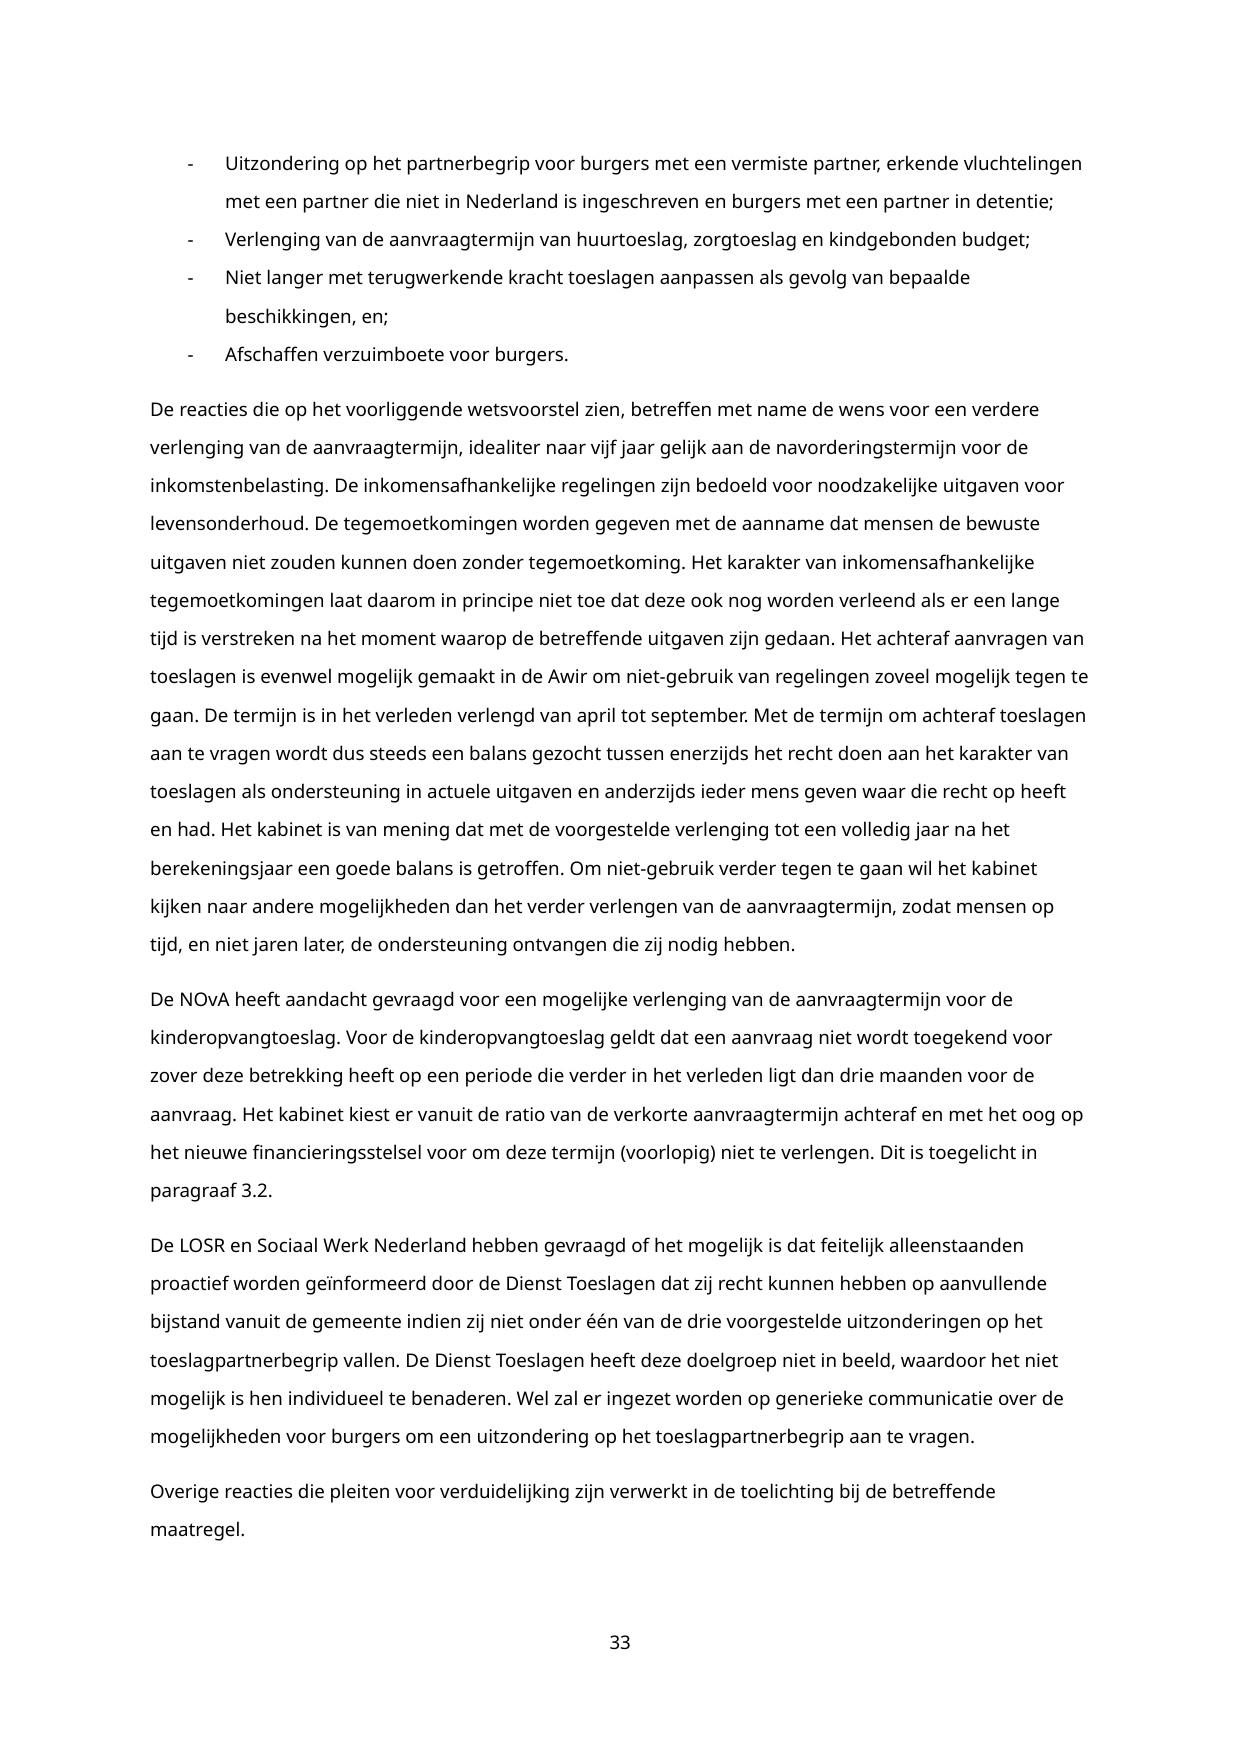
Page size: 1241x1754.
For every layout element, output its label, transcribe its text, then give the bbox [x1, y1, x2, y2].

text Overige reacties die pleiten voor verduidelijking zijn verwerkt in de toelichting bij de betreffende maatregel. [150, 1478, 1090, 1542]
text De LOSR en Sociaal Werk Nederland hebben gevraagd of het mogelijk is dat feitelijk alleenstaanden proactief worden geïnformeerd door de Dienst Toeslagen dat zij recht kunnen hebben op aanvullende bijstand vanuit de gemeente indien zij niet onder één van de drie voorgestelde uitzonderingen op het toeslagpartnerbegrip vallen. De Dienst Toeslagen heeft deze doelgroep niet in beeld, waardoor het niet mogelijk is hen individueel te benaderen. Wel zal er ingezet worden op generieke communicatie over de mogelijkheden voor burgers om een uitzondering op het toeslagpartnerbegrip aan te vragen. [150, 1232, 1090, 1449]
text De NOvA heeft aandacht gevraagd voor een mogelijke verlenging van de aanvraagtermijn voor de kinderopvangtoeslag. Voor de kinderopvangtoeslag geldt dat een aanvraag niet wordt toegekend voor zover deze betrekking heeft op een periode die verder in het verleden ligt dan drie maanden voor de aanvraag. Het kabinet kiest er vanuit de ratio van de verkorte aanvraagtermijn achteraf en met het oog op het nieuwe financieringsstelsel voor om deze termijn (voorlopig) niet te verlengen. Dit is toegelicht in paragraaf 3.2. [150, 986, 1090, 1203]
list Niet langer met terugwerkende kracht toeslagen aanpassen als gevolg van bepaalde beschikkingen, en; [187, 265, 1090, 328]
list Verlenging van de aanvraagtermijn van huurtoeslag, zorgtoeslag en kindgebonden budget; [187, 226, 1090, 252]
text De reacties die op het voorliggende wetsvoorstel zien, betreffen met name de wens voor een verdere verlenging van de aanvraagtermijn, idealiter naar vijf jaar gelijk aan de navorderingstermijn voor de inkomstenbelasting. De inkomensafhankelijke regelingen zijn bedoeld voor noodzakelijke uitgaven voor levensonderhoud. De tegemoetkomingen worden gegeven met de aanname dat mensen de bewuste uitgaven niet zouden kunnen doen zonder tegemoetkoming. Het karakter van inkomensafhankelijke tegemoetkomingen laat daarom in principe niet toe dat deze ook nog worden verleend als er een lange tijd is verstreken na het moment waarop de betreffende uitgaven zijn gedaan. Het achteraf aanvragen van toeslagen is evenwel mogelijk gemaakt in de Awir om niet-gebruik van regelingen zoveel mogelijk tegen te gaan. De termijn is in het verleden verlengd van april tot september. Met de termijn om achteraf toeslagen aan te vragen wordt dus steeds een balans gezocht tussen enerzijds het recht doen aan het karakter van toeslagen als ondersteuning in actuele uitgaven en anderzijds ieder mens geven waar die recht op heeft en had. Het kabinet is van mening dat met de voorgestelde verlenging tot een volledig jaar na het berekeningsjaar een goede balans is getroffen. Om niet-gebruik verder tegen te gaan wil het kabinet kijken naar andere mogelijkheden dan het verder verlengen van de aanvraagtermijn, zodat mensen op tijd, en niet jaren later, de ondersteuning ontvangen die zij nodig hebben. [150, 396, 1090, 957]
list Uitzondering op het partnerbegrip voor burgers met een vermiste partner, erkende vluchtelingen met een partner die niet in Nederland is ingeschreven en burgers met een partner in detentie; [187, 150, 1090, 214]
list Afschaffen verzuimboete voor burgers. [187, 341, 1090, 367]
